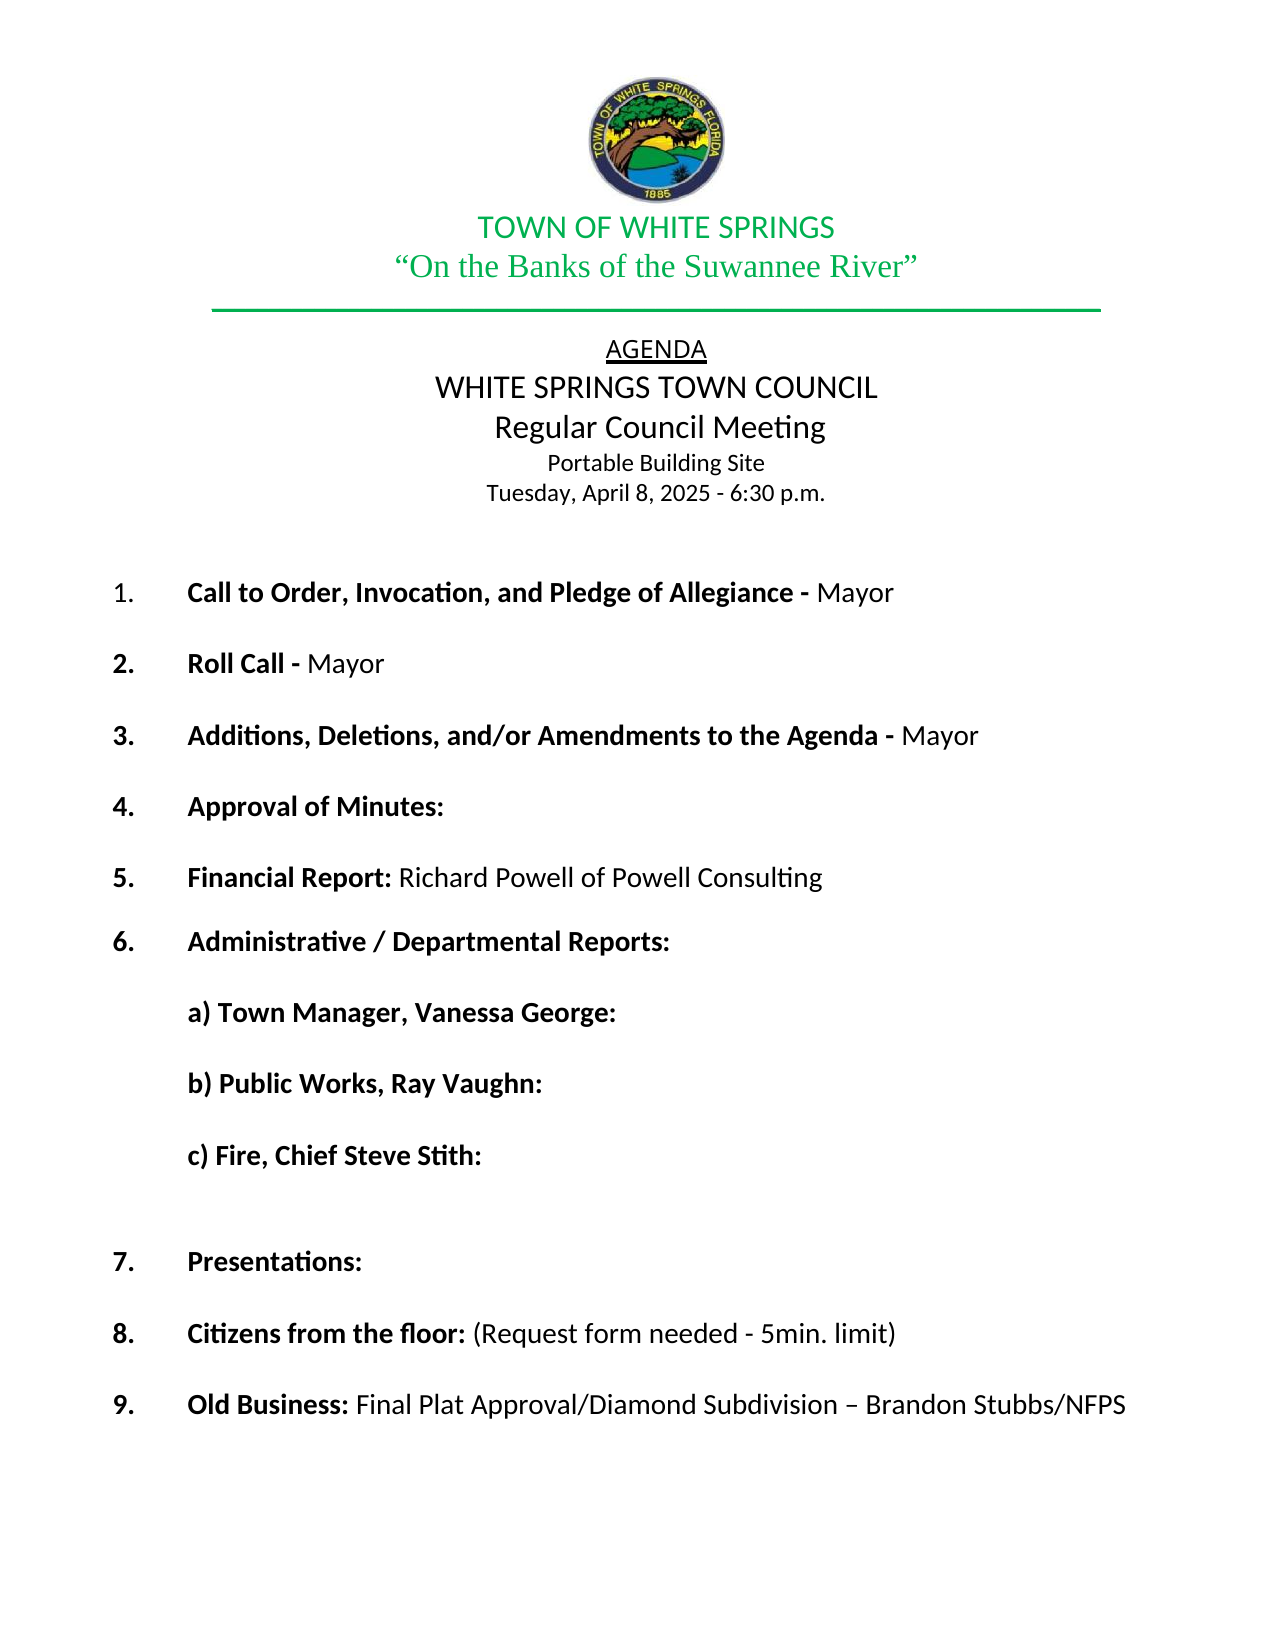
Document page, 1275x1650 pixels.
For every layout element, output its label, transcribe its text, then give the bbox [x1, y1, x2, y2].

text TOWN OF WHITE SPRINGS [112, 206, 1200, 246]
list Public Works, Ray Vaughn: [112, 1065, 1200, 1101]
text AGENDA [112, 332, 1200, 366]
text WHITE SPRINGS TOWN COUNCIL [112, 366, 1200, 406]
list Presentations: [112, 1243, 1200, 1279]
text Portable Building Site [112, 447, 1200, 478]
text ______________________________________________________________________________ [112, 285, 1200, 313]
list Additions, Deletions, and/or Amendments to the Agenda - Mayor [112, 717, 1200, 752]
list Old Business: Final Plat Approval/Diamond Subdivision – Brandon Stubbs/NFPS [112, 1386, 1200, 1422]
list Approval of Minutes: [112, 788, 1200, 824]
list Roll Call - Mayor [112, 646, 1200, 681]
list Financial Report: Richard Powell of Powell Consulting [112, 859, 1200, 895]
list Fire, Chief Steve Stith: [112, 1137, 1200, 1172]
list Administrative / Departmental Reports: [112, 923, 1200, 958]
list Town Manager, Vanessa George: [112, 994, 1200, 1030]
text Tuesday, April 8, 2025 - 6:30 p.m. [112, 478, 1200, 508]
text Regular Council Meeting [112, 406, 1200, 447]
list Citizens from the floor: (Request form needed - 5min. limit) [112, 1315, 1200, 1350]
list Call to Order, Invocation, and Pledge of Allegiance - Mayor [112, 574, 1200, 610]
picture [587, 75, 725, 206]
text “On the Banks of the Suwannee River” [112, 246, 1200, 285]
